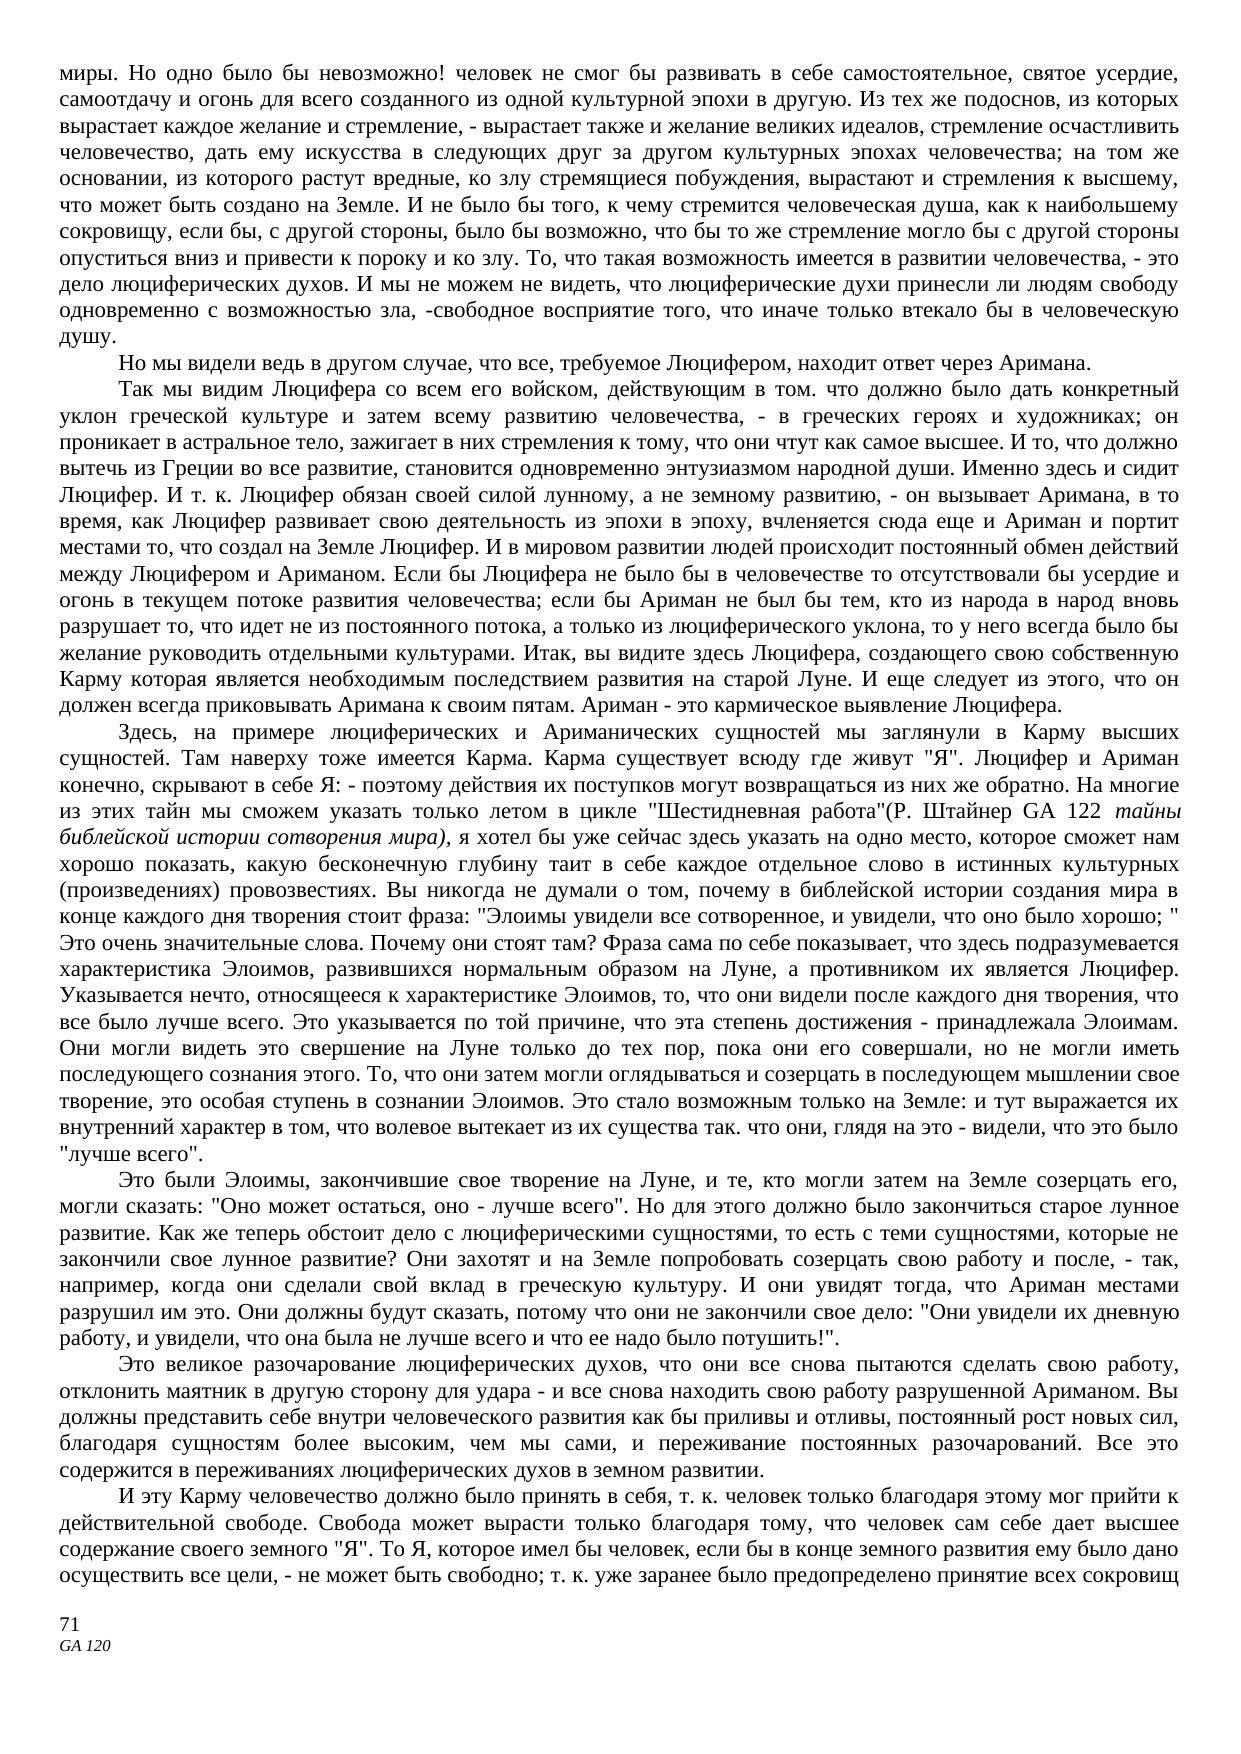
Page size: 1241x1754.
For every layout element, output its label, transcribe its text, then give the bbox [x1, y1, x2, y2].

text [59, 59, 1181, 349]
text Это были Элоимы, закончившие свое творение на Луне, и те, кто могли затем на Земле созерцать его, могли сказать: "Оно может остаться, оно - лучше всего". Но для этого должно было закончиться старое лунное развитие. Как же теперь обстоит дело с люциферическими сущностями, то есть с теми сущностями, которые не закончили свое лунное развитие? Они захотят и на Земле попробовать созерцать свою работу и после, - так, например, когда они сделали свой вклад в греческую культуру. И они увидят тогда, что Ариман местами разрушил им это. Они должны будут сказать, потому что они не закончили свое дело: "Они увидели их дневную работу, и увидели, что она была не лучше всего и что ее надо было потушить!". [59, 1166, 1181, 1350]
text Это великое разочарование люциферических духов, что они все снова пытаются сделать свою работу, отклонить маятник в другую сторону для удара - и все снова находить свою работу разрушенной Ариманом. Вы должны представить себе внутри человеческого развития как бы приливы и отливы, постоянный рост новых сил, благодаря сущностям более высоким, чем мы сами, и переживание постоянных разочарований. Все это содержится в переживаниях люциферических духов в земном развитии. [59, 1350, 1181, 1482]
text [59, 1482, 1181, 1588]
text Здесь, на примере люциферических и Ариманических сущностей мы заглянули в Карму высших сущностей. Там наверху тоже имеется Карма. Карма существует всюду где живут "Я". Люцифер и Ариман конечно, скрывают в себе Я: - поэтому действия их поступков могут возвращаться из них же обратно. На многие из этих тайн мы сможем указать только летом в цикле "Шестидневная работа"(Р. Штайнер GA 122 тайны библейской истории сотворения мира), я хотел бы уже сейчас здесь указать на одно место, которое сможет нам хорошо показать, какую бесконечную глубину таит в себе каждое отдельное слово в истинных культурных (произведениях) провозвестиях. Вы никогда не думали о том, почему в библейской истории создания мира в конце каждого дня творения стоит фраза: "Элоимы увидели все сотворенное, и увидели, что оно было хорошо; " Это очень значительные слова. Почему они стоят там? Фраза сама по себе показывает, что здесь подразумевается характеристика Элоимов, развившихся нормальным образом на Луне, а противником их является Люцифер. Указывается нечто, относящееся к характеристике Элоимов, то, что они видели после каждого дня творения, что все было лучше всего. Это указывается по той причине, что эта степень достижения - принадлежала Элоимам. Они могли видеть это свершение на Луне только до тех пор, пока они его совершали, но не могли иметь последующего сознания этого. То, что они затем могли оглядываться и созерцать в последующем мышлении свое творение, это особая ступень в сознании Элоимов. Это стало возможным только на Земле: и тут выражается их внутренний характер в том, что волевое вытекает из их существа так. что они, глядя на это - видели, что это было "лучше всего". [59, 718, 1181, 1166]
text Так мы видим Люцифера со всем его войском, действующим в том. что должно было дать конкретный уклон греческой культуре и затем всему развитию человечества, - в греческих героях и художниках; он проникает в астральное тело, зажигает в них стремления к тому, что они чтут как самое высшее. И то, что должно вытечь из Греции во все развитие, становится одновременно энтузиазмом народной души. Именно здесь и сидит Люцифер. И т. к. Люцифер обязан своей силой лунному, а не земному развитию, - он вызывает Аримана, в то время, как Люцифер развивает свою деятельность из эпохи в эпоху, вчленяется сюда еще и Ариман и портит местами то, что создал на Земле Люцифер. И в мировом развитии людей происходит постоянный обмен действий между Люцифером и Ариманом. Если бы Люцифера не было бы в человечестве то отсутствовали бы усердие и огонь в текущем потоке развития человечества; если бы Ариман не был бы тем, кто из народа в народ вновь разрушает то, что идет не из постоянного потока, а только из люциферического уклона, то у него всегда было бы желание руководить отдельными культурами. Итак, вы видите здесь Люцифера, создающего свою собственную Карму которая является необходимым последствием развития на старой Луне. И еще следует из этого, что он должен всегда приковывать Аримана к своим пятам. Ариман - это кармическое выявление Люцифера. [59, 375, 1181, 718]
text Но мы видели ведь в другом случае, что все, требуемое Люцифером, находит ответ через Аримана. [59, 349, 1181, 375]
